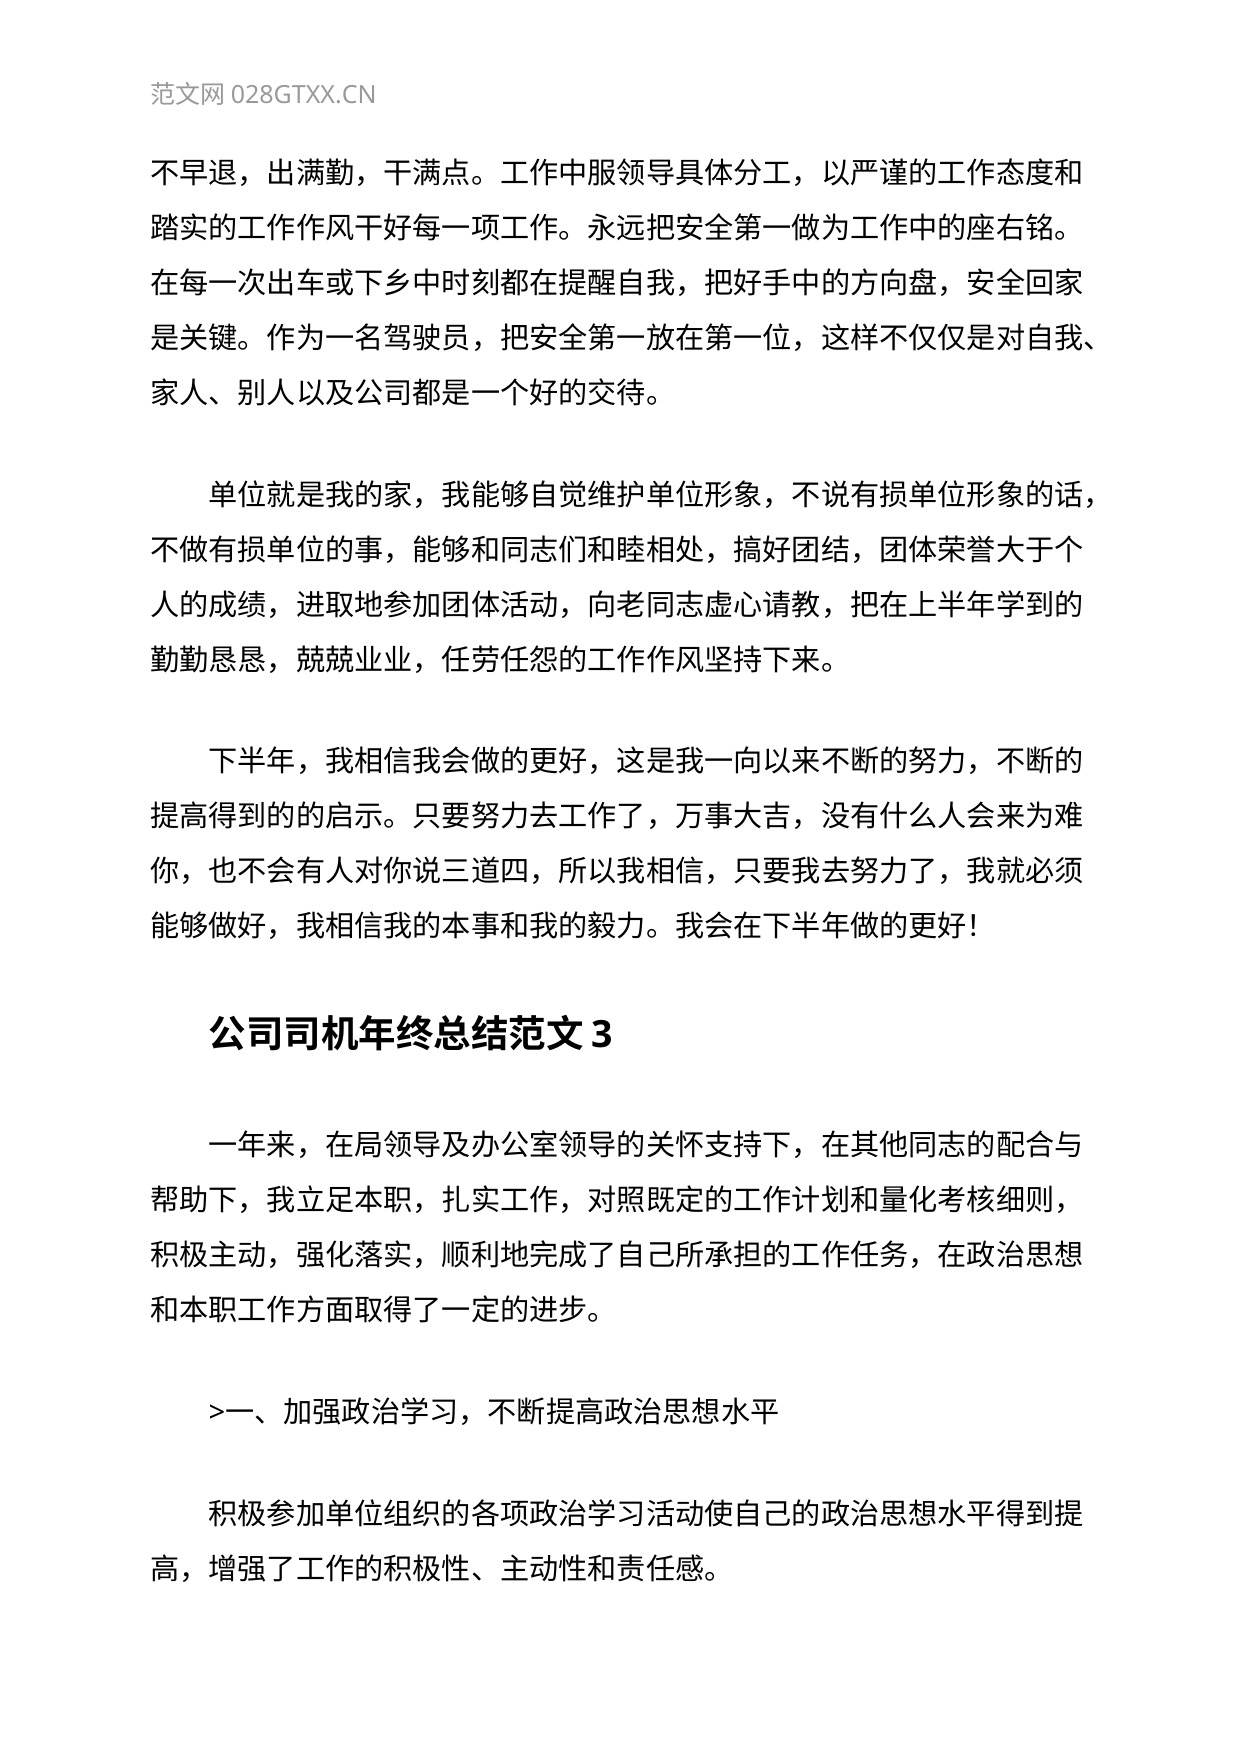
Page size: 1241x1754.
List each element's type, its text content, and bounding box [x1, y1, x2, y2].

text 一年来，在局领导及办公室领导的关怀支持下，在其他同志的配合与帮助下，我立足本职，扎实工作，对照既定的工作计划和量化考核细则，积极主动，强化落实，顺利地完成了自己所承担的工作任务，在政治思想和本职工作方面取得了一定的进步。 [150, 1122, 1090, 1329]
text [150, 150, 1090, 412]
text 下半年，我相信我会做的更好，这是我一向以来不断的努力，不断的提高得到的的启示。只要努力去工作了，万事大吉，没有什么人会来为难你，也不会有人对你说三道四，所以我相信，只要我去努力了，我就必须能够做好，我相信我的本事和我的毅力。我会在下半年做的更好！ [150, 738, 1090, 945]
text 公司司机年终总结范文3 [150, 1004, 1090, 1059]
text >一、加强政治学习，不断提高政治思想水平 [150, 1388, 1090, 1431]
text 积极参加单位组织的各项政治学习活动使自己的政治思想水平得到提高，增强了工作的积极性、主动性和责任感。 [150, 1490, 1090, 1587]
text 单位就是我的家，我能够自觉维护单位形象，不说有损单位形象的话，不做有损单位的事，能够和同志们和睦相处，搞好团结，团体荣誉大于个人的成绩，进取地参加团体活动，向老同志虚心请教，把在上半年学到的勤勤恳恳，兢兢业业，任劳任怨的工作作风坚持下来。 [150, 471, 1090, 678]
